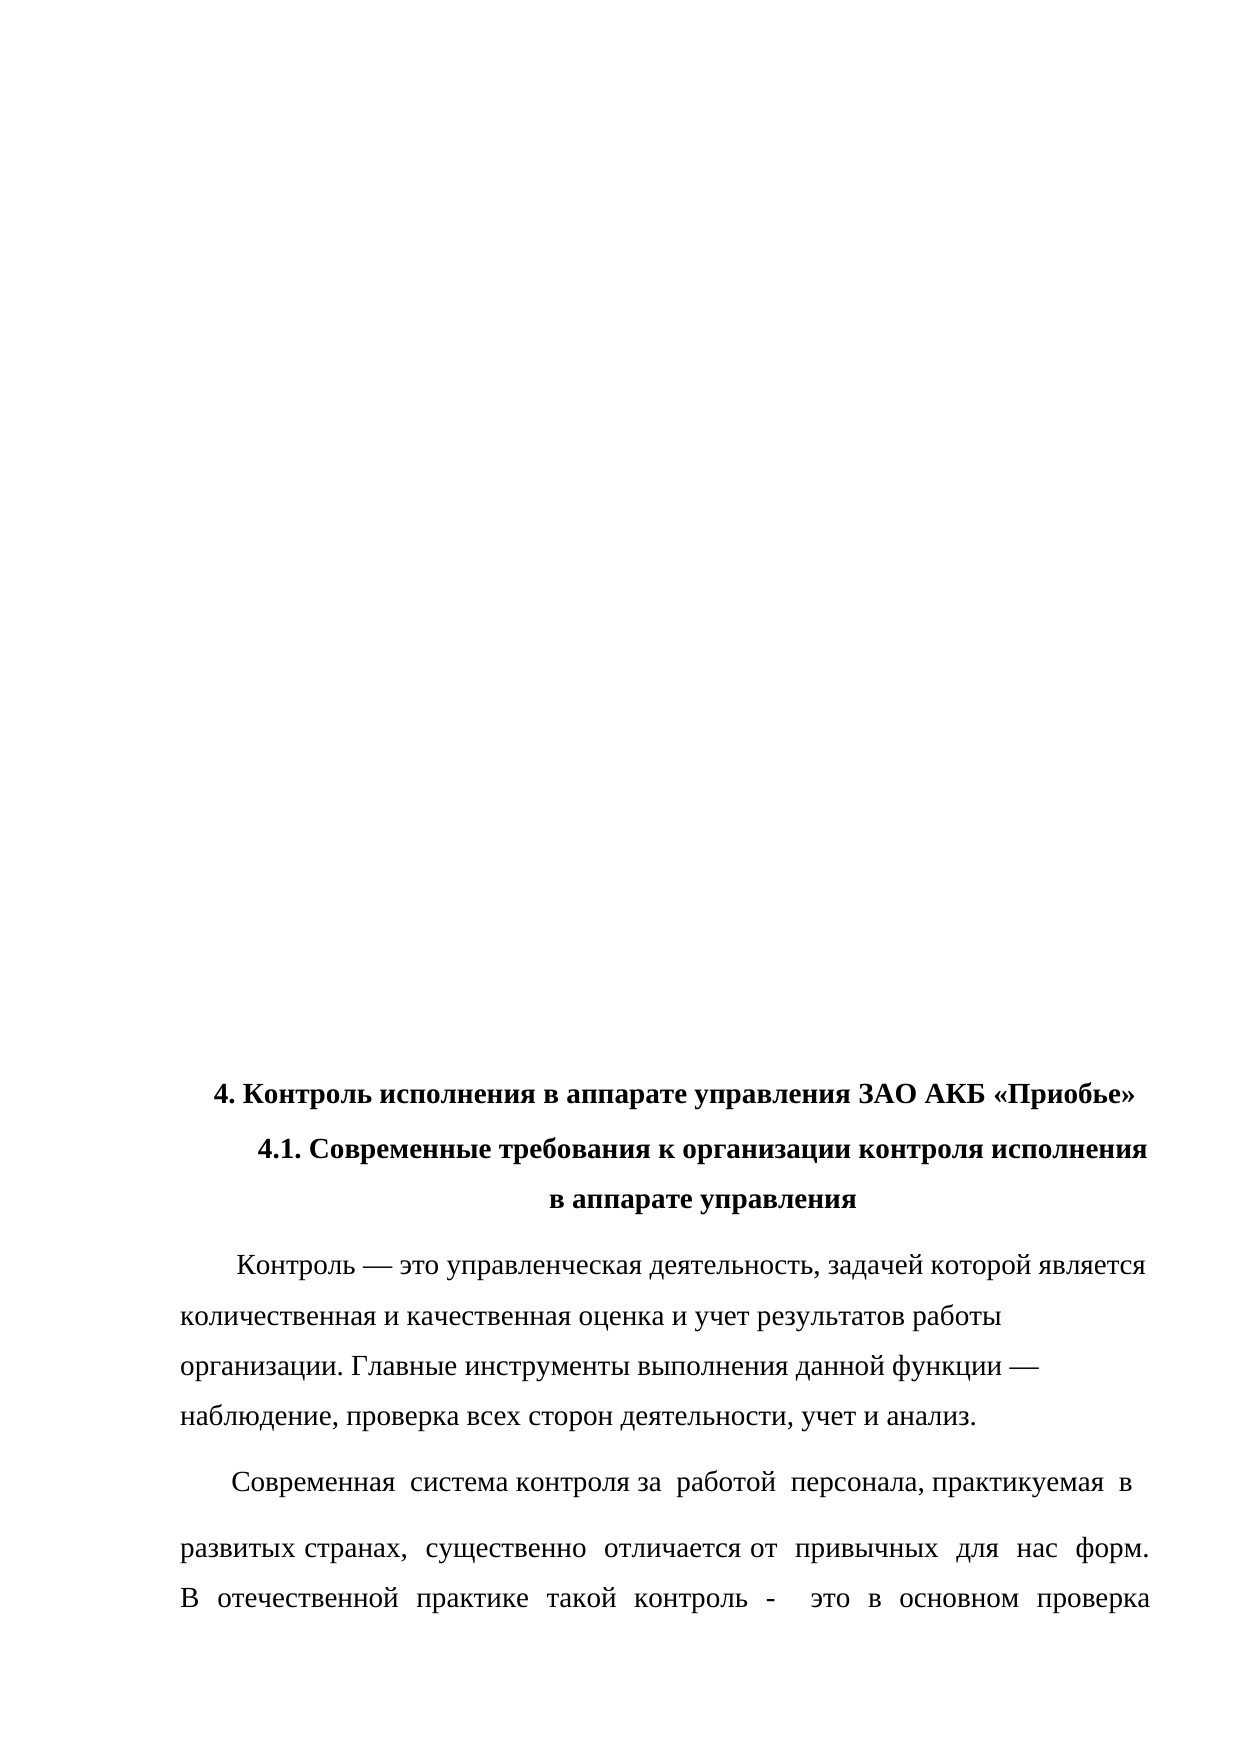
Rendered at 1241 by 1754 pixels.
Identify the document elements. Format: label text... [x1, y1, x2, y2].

text Контроль — это управленческая деятельность, задачей которой является количественная и качественная оценка и учет результатов работы организации. Главные инструменты выполнения данной функции — наблюдение, проверка всех сторон деятельности, учет и анализ. [180, 1247, 1151, 1432]
text Современная система контроля за работой персонала, практикуемая в [180, 1464, 1151, 1498]
subtitle 4.1. Современные требования к организации контроля исполнения в аппарате управления [255, 1131, 1151, 1215]
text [180, 1530, 1151, 1614]
text 4. Контроль исполнения в аппарате управления ЗАО АКБ «Приобье» [180, 1076, 1149, 1109]
